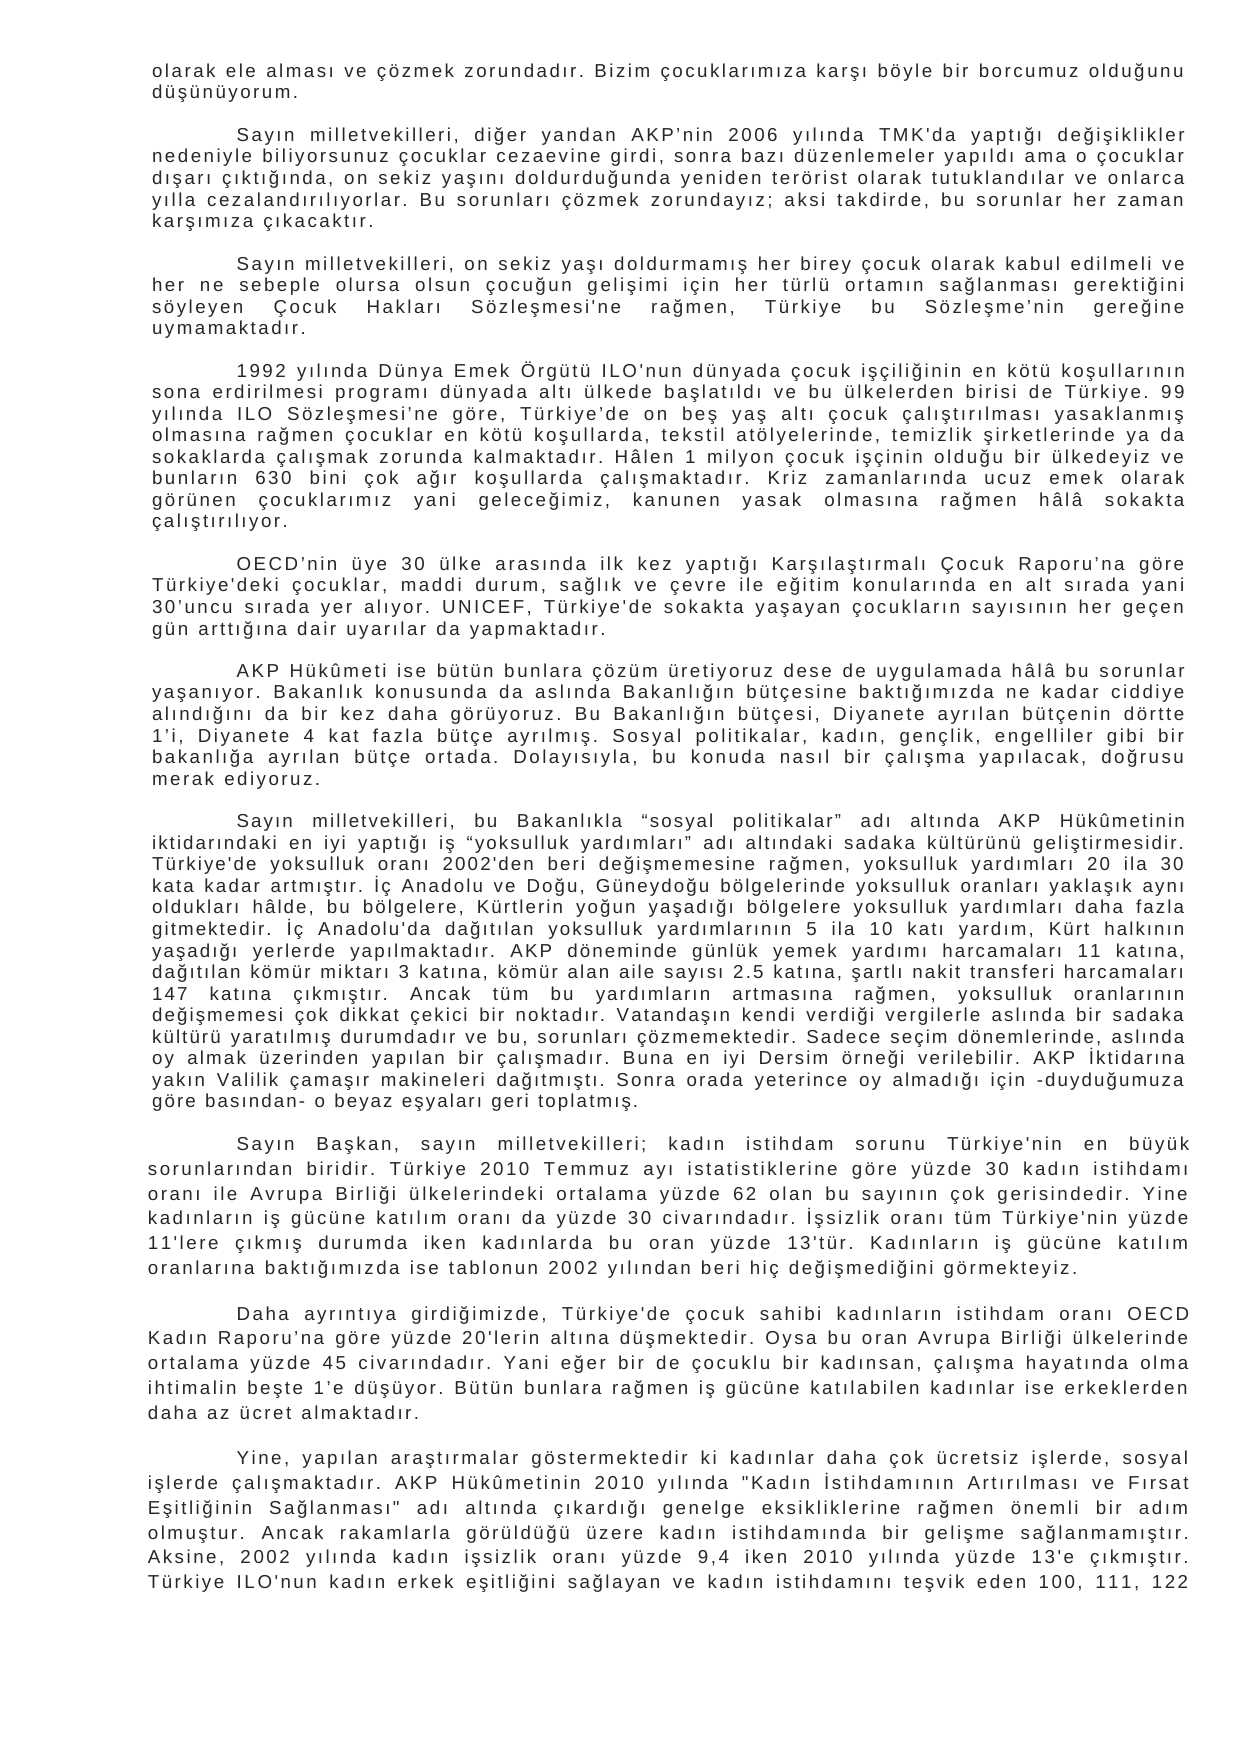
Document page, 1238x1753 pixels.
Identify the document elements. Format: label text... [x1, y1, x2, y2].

text Daha ayrıntıya girdiğimizde, Türkiye'de çocuk sahibi kadınların istihdam oranı OECD Kadın Raporu’na göre yüzde 20'lerin altına düşmektedir. Oysa bu oran Avrupa Birliği ülkelerinde ortalama yüzde 45 civarındadır. Yani eğer bir de çocuklu bir kadınsan, çalışma hayatında olma ihtimalin beşte 1’e düşüyor. Bütün bunlara rağmen iş gücüne katılabilen kadınlar ise erkeklerden daha az ücret almaktadır. [148, 1302, 1190, 1423]
text Sayın milletvekilleri, diğer yandan AKP’nin 2006 yılında TMK'da yaptığı değişiklikler nedeniyle biliyorsunuz çocuklar cezaevine girdi, sonra bazı düzenlemeler yapıldı ama o çocuklar dışarı çıktığında, on sekiz yaşını doldurduğunda yeniden terörist olarak tutuklandılar ve onlarca yılla cezalandırılıyorlar. Bu sorunları çözmek zorundayız; aksi takdirde, bu sorunlar her zaman karşımıza çıkacaktır. [152, 124, 1186, 231]
text AKP Hükûmeti ise bütün bunlara çözüm üretiyoruz dese de uygulamada hâlâ bu sorunlar yaşanıyor. Bakanlık konusunda da aslında Bakanlığın bütçesine baktığımızda ne kadar ciddiye alındığını da bir kez daha görüyoruz. Bu Bakanlığın bütçesi, Diyanete ayrılan bütçenin dörtte 1’i, Diyanete 4 kat fazla bütçe ayrılmış. Sosyal politikalar, kadın, gençlik, engelliler gibi bir bakanlığa ayrılan bütçe ortada. Dolayısıyla, bu konuda nasıl bir çalışma yapılacak, doğrusu merak ediyoruz. [152, 660, 1186, 789]
text OECD’nin üye 30 ülke arasında ilk kez yaptığı Karşılaştırmalı Çocuk Raporu’na göre Türkiye'deki çocuklar, maddi durum, sağlık ve çevre ile eğitim konularında en alt sırada yani 30’uncu sırada yer alıyor. UNICEF, Türkiye'de sokakta yaşayan çocukların sayısının her geçen gün arttığına dair uyarılar da yapmaktadır. [152, 553, 1186, 639]
text 1992 yılında Dünya Emek Örgütü ILO'nun dünyada çocuk işçiliğinin en kötü koşullarının sona erdirilmesi programı dünyada altı ülkede başlatıldı ve bu ülkelerden birisi de Türkiye. 99 yılında ILO Sözleşmesi’ne göre, Türkiye’de on beş yaş altı çocuk çalıştırılması yasaklanmış olmasına rağmen çocuklar en kötü koşullarda, tekstil atölyelerinde, temizlik şirketlerinde ya da sokaklarda çalışmak zorunda kalmaktadır. Hâlen 1 milyon çocuk işçinin olduğu bir ülkedeyiz ve bunların 630 bini çok ağır koşullarda çalışmaktadır. Kriz zamanlarında ucuz emek olarak görünen çocuklarımız yani geleceğimiz, kanunen yasak olmasına rağmen hâlâ sokakta çalıştırılıyor. [152, 359, 1186, 532]
text Sayın Başkan, sayın milletvekilleri; kadın istihdam sorunu Türkiye'nin en büyük sorunlarından biridir. Türkiye 2010 Temmuz ayı istatistiklerine göre yüzde 30 kadın istihdamı oranı ile Avrupa Birliği ülkelerindeki ortalama yüzde 62 olan bu sayının çok gerisindedir. Yine kadınların iş gücüne katılım oranı da yüzde 30 civarındadır. İşsizlik oranı tüm Türkiye'nin yüzde 11'lere çıkmış durumda iken kadınlarda bu oran yüzde 13'tür. Kadınların iş gücüne katılım oranlarına baktığımızda ise tablonun 2002 yılından beri hiç değişmediğini görmekteyiz. [148, 1133, 1190, 1278]
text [152, 60, 1186, 103]
text Sayın milletvekilleri, bu Bakanlıkla “sosyal politikalar” adı altında AKP Hükûmetinin iktidarındaki en iyi yaptığı iş “yoksulluk yardımları” adı altındaki sadaka kültürünü geliştirmesidir. Türkiye'de yoksulluk oranı 2002'den beri değişmemesine rağmen, yoksulluk yardımları 20 ila 30 kata kadar artmıştır. İç Anadolu ve Doğu, Güneydoğu bölgelerinde yoksulluk oranları yaklaşık aynı oldukları hâlde, bu bölgelere, Kürtlerin yoğun yaşadığı bölgelere yoksulluk yardımları daha fazla gitmektedir. İç Anadolu'da dağıtılan yoksulluk yardımlarının 5 ila 10 katı yardım, Kürt halkının yaşadığı yerlerde yapılmaktadır. AKP döneminde günlük yemek yardımı harcamaları 11 katına, dağıtılan kömür miktarı 3 katına, kömür alan aile sayısı 2.5 katına, şartlı nakit transferi harcamaları 147 katına çıkmıştır. Ancak tüm bu yardımların artmasına rağmen, yoksulluk oranlarının değişmemesi çok dikkat çekici bir noktadır. Vatandaşın kendi verdiği vergilerle aslında bir sadaka kültürü yaratılmış durumdadır ve bu, sorunları çözmemektedir. Sadece seçim dönemlerinde, aslında oy almak üzerinden yapılan bir çalışmadır. Buna en iyi Dersim örneği verilebilir. AKP İktidarına yakın Valilik çamaşır makineleri dağıtmıştı. Sonra orada yeterince oy almadığı için -duyduğumuza göre basından- o beyaz eşyaları geri toplatmış. [152, 810, 1186, 1112]
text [148, 1447, 1190, 1593]
text Sayın milletvekilleri, on sekiz yaşı doldurmamış her birey çocuk olarak kabul edilmeli ve her ne sebeple olursa olsun çocuğun gelişimi için her türlü ortamın sağlanması gerektiğini söyleyen Çocuk Hakları Sözleşmesi'ne rağmen, Türkiye bu Sözleşme’nin gereğine uymamaktadır. [152, 252, 1186, 338]
